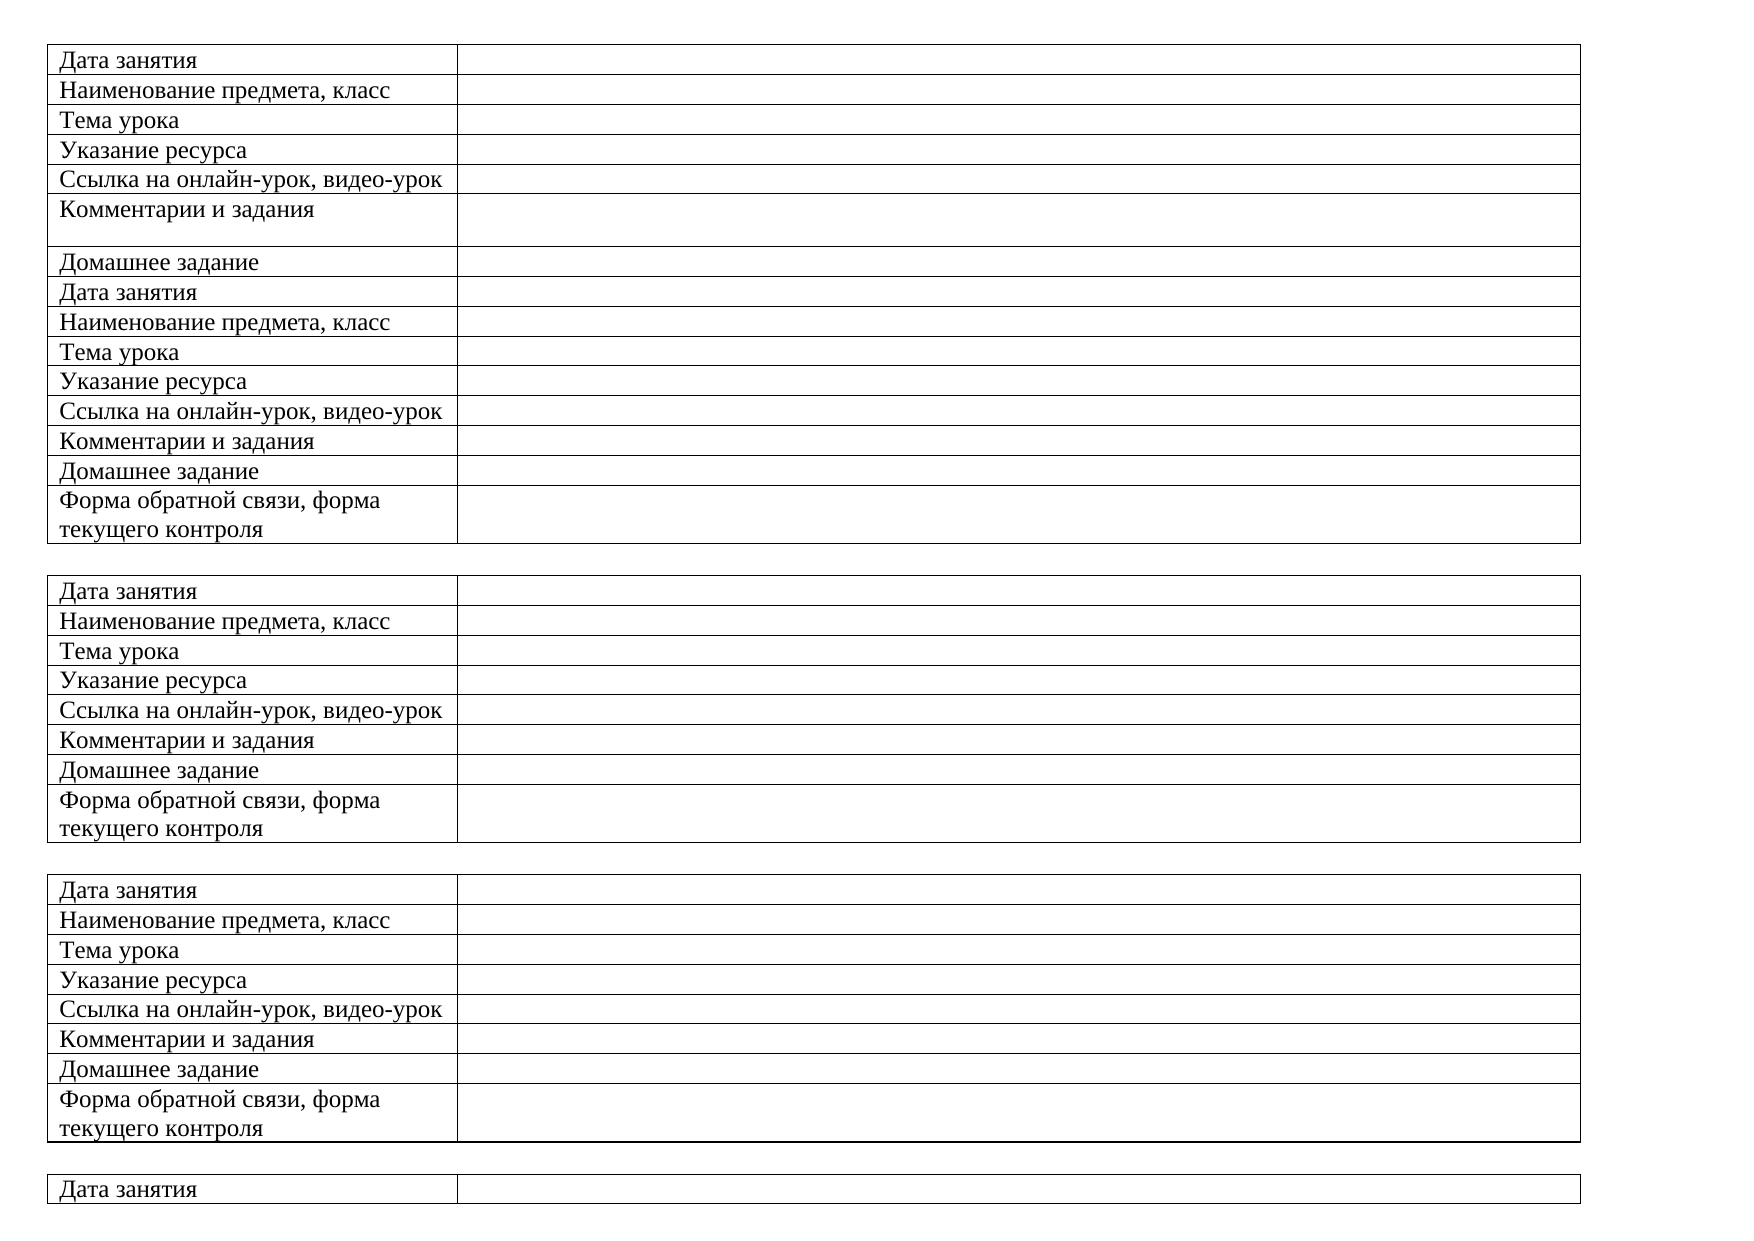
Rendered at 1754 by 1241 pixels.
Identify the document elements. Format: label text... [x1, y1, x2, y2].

table_cell [458, 307, 1580, 336]
table_cell Указание ресурса [48, 965, 457, 993]
table_cell [458, 785, 1580, 842]
table_cell Форма обратной связи, форма текущего контроля [48, 1084, 457, 1141]
table_cell [458, 337, 1580, 365]
table_cell Указание ресурса [48, 366, 457, 395]
table_cell [458, 165, 1580, 193]
table_cell [458, 905, 1580, 934]
table_cell Тема урока [48, 337, 457, 365]
table_cell Комментарии и задания [48, 1024, 457, 1053]
table_cell [458, 247, 1580, 276]
table_header Дата занятия [48, 1175, 457, 1203]
table_cell [458, 396, 1580, 425]
table_cell [458, 666, 1580, 694]
table_cell Форма обратной связи, форма текущего контроля [48, 785, 457, 842]
table_cell Наименование предмета, класс [48, 307, 457, 336]
table_cell [458, 1084, 1580, 1141]
table_cell [458, 1024, 1580, 1053]
table_cell Дата занятия [48, 277, 457, 306]
table_cell Домашнее задание [48, 1054, 457, 1083]
table_header Дата занятия [48, 576, 457, 605]
table_cell Тема урока [48, 105, 457, 134]
table_cell Форма обратной связи, форма текущего контроля [48, 486, 457, 543]
table_cell [458, 105, 1580, 134]
table_cell [458, 194, 1580, 246]
table_cell [458, 277, 1580, 306]
table_cell Указание ресурса [48, 135, 457, 163]
table_cell Тема урока [48, 636, 457, 664]
table_cell Ссылка на онлайн-урок, видео-урок [48, 165, 457, 193]
table_cell Наименование предмета, класс [48, 75, 457, 104]
table_cell Тема урока [48, 935, 457, 964]
table_cell [458, 755, 1580, 784]
table_header Дата занятия [48, 45, 457, 74]
table_cell [458, 486, 1580, 543]
table_cell [458, 995, 1580, 1023]
table_cell Ссылка на онлайн-урок, видео-урок [48, 695, 457, 724]
table_cell [458, 606, 1580, 635]
table_cell [458, 725, 1580, 754]
table_header [458, 576, 1580, 605]
table_cell [458, 135, 1580, 163]
table_cell Домашнее задание [48, 456, 457, 484]
table_cell [458, 1054, 1580, 1083]
table_cell Комментарии и задания [48, 426, 457, 455]
table_cell [458, 426, 1580, 455]
table_cell [458, 695, 1580, 724]
table_cell Ссылка на онлайн-урок, видео-урок [48, 995, 457, 1023]
table_cell [458, 75, 1580, 104]
table_cell Комментарии и задания [48, 725, 457, 754]
table_cell Ссылка на онлайн-урок, видео-урок [48, 396, 457, 425]
table_header [458, 45, 1580, 74]
table_cell [458, 366, 1580, 395]
table_cell Наименование предмета, класс [48, 606, 457, 635]
table_cell [458, 456, 1580, 484]
table_cell [458, 965, 1580, 993]
table_header [458, 875, 1580, 904]
table_cell [458, 935, 1580, 964]
table_header [458, 1175, 1580, 1203]
table_cell Домашнее задание [48, 755, 457, 784]
table_header Дата занятия [48, 875, 457, 904]
table_cell Указание ресурса [48, 666, 457, 694]
table_cell [458, 636, 1580, 664]
table_cell Комментарии и задания [48, 194, 457, 246]
table_cell Наименование предмета, класс [48, 905, 457, 934]
table_cell Домашнее задание [48, 247, 457, 276]
